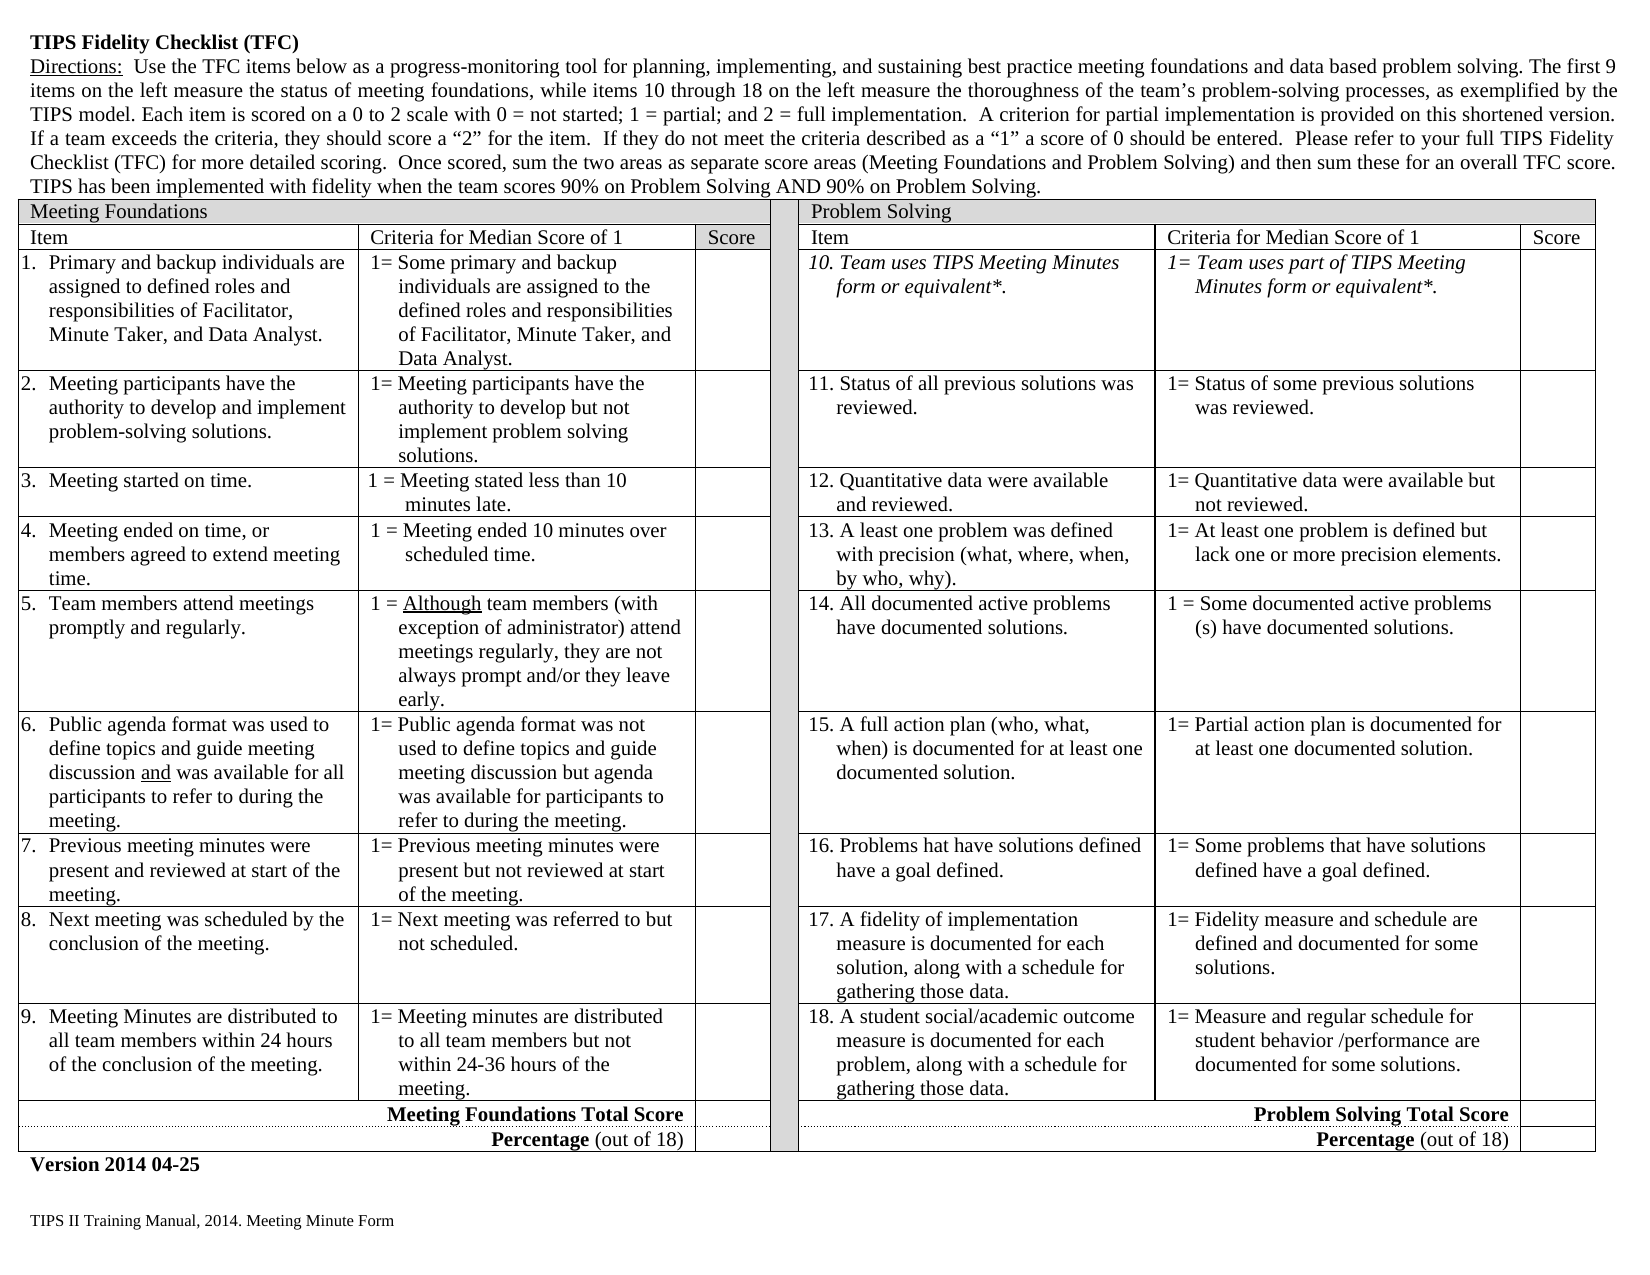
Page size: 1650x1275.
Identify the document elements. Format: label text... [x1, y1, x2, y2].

table_cell Item [799, 225, 1154, 249]
table_header [771, 200, 798, 1151]
table_cell 1= Some primary and backup individuals are assigned to the defined roles and responsibilities of Facilitator, Minute Taker, and Data Analyst. [359, 250, 695, 370]
table_cell Previous meeting minutes were present and reviewed at start of the meeting. [19, 834, 358, 906]
table_cell Primary and backup individuals are assigned to defined roles and responsibilities of Facilitator, Minute Taker, and Data Analyst. [19, 250, 358, 370]
table_cell Meeting started on time. [19, 468, 358, 516]
table_header Problem Solving [799, 200, 1595, 223]
table_cell 1= Partial action plan is documented for at least one documented solution. [1156, 712, 1520, 832]
text Directions: Use the TFC items below as a progress-monitoring tool for planning, implementing, and sustaining best practice meeting foundations and data based problem solving. The first 9 items on the left measure the status of meeting foundations, while items 10 through 18 on the left measure the thoroughness of the team’s problem-solving processes, as exemplified by the TIPS model. Each item is scored on a 0 to 2 scale with 0 = not started; 1 = partial; and 2 = full implementation. A criterion for partial implementation is provided on this shortened version. If a team exceeds the criteria, they should score a “2” for the item. If they do not meet the criteria described as a “1” a score of 0 should be entered. Please refer to your full TIPS Fidelity Checklist (TFC) for more detailed scoring. Once scored, sum the two areas as separate score areas (Meeting Foundations and Problem Solving) and then sum these for an overall TFC score. TIPS has been implemented with fidelity when the team scores 90% on Problem Solving AND 90% on Problem Solving. [30, 54, 1620, 198]
table_cell 1= Meeting participants have the authority to develop but not implement problem solving solutions. [359, 371, 695, 467]
table_cell Meeting Minutes are distributed to all team members within 24 hours of the conclusion of the meeting. [19, 1004, 358, 1100]
table_cell Percentage (out of 18) [799, 1126, 1520, 1151]
table_cell [1521, 468, 1595, 516]
table_cell 1= Next meeting was referred to but not scheduled. [359, 907, 695, 1003]
table_cell 13. A least one problem was defined with precision (what, where, when, by who, why). [799, 517, 1154, 590]
table_cell [1521, 1004, 1595, 1100]
table_cell 10. Team uses TIPS Meeting Minutes form or equivalent*. [799, 250, 1154, 370]
table_cell 1= Fidelity measure and schedule are defined and documented for some solutions. [1156, 907, 1520, 1003]
table_cell [696, 591, 770, 711]
table_cell 1= Status of some previous solutions was reviewed. [1156, 371, 1520, 467]
table_cell 1= Quantitative data were available but not reviewed. [1156, 468, 1520, 516]
table_cell Public agenda format was used to define topics and guide meeting discussion and was available for all participants to refer to during the meeting. [19, 712, 358, 832]
table_cell Meeting Foundations Total Score [19, 1101, 695, 1126]
table_cell 1= Previous meeting minutes were present but not reviewed at start of the meeting. [359, 834, 695, 906]
table_cell 12. Quantitative data were available and reviewed. [799, 468, 1154, 516]
table_cell 1 = Although team members (with exception of administrator) attend meetings regularly, they are not always prompt and/or they leave early. [359, 591, 695, 711]
table_cell [696, 712, 770, 832]
table_cell 1 = Some documented active problems (s) have documented solutions. [1156, 591, 1520, 711]
table_cell [1521, 517, 1595, 590]
table_cell 1= Some problems that have solutions defined have a goal defined. [1156, 834, 1520, 906]
table_cell 1 = Meeting stated less than 10 minutes late. [359, 468, 695, 516]
table_cell [1521, 712, 1595, 832]
table_header Meeting Foundations [19, 200, 770, 223]
table_cell 1= Public agenda format was not used to define topics and guide meeting discussion but agenda was available for participants to refer to during the meeting. [359, 712, 695, 832]
table_cell Score [696, 225, 770, 249]
table_cell Next meeting was scheduled by the conclusion of the meeting. [19, 907, 358, 1003]
table_cell 15. A full action plan (who, what, when) is documented for at least one documented solution. [799, 712, 1154, 832]
table_cell 1= At least one problem is defined but lack one or more precision elements. [1156, 517, 1520, 590]
table_cell 1 = Meeting ended 10 minutes over scheduled time. [359, 517, 695, 590]
table_cell [696, 517, 770, 590]
table_cell 11. Status of all previous solutions was reviewed. [799, 371, 1154, 467]
table_cell [1521, 1101, 1595, 1126]
text Version 2014 04-25 [30, 1152, 1620, 1176]
table_cell Team members attend meetings promptly and regularly. [19, 591, 358, 711]
table_cell 1= Team uses part of TIPS Meeting Minutes form or equivalent*. [1156, 250, 1520, 370]
table_cell [696, 371, 770, 467]
table_cell 1= Meeting minutes are distributed to all team members but not within 24-36 hours of the meeting. [359, 1004, 695, 1100]
table_cell [1521, 371, 1595, 467]
table_cell 17. A fidelity of implementation measure is documented for each solution, along with a schedule for gathering those data. [799, 907, 1154, 1003]
table_cell [696, 468, 770, 516]
table_cell [696, 1101, 770, 1126]
table_cell Criteria for Median Score of 1 [1156, 225, 1520, 249]
table_cell [696, 834, 770, 906]
table_cell [1521, 907, 1595, 1003]
table_cell Problem Solving Total Score [799, 1101, 1520, 1126]
table_cell Meeting ended on time, or members agreed to extend meeting time. [19, 517, 358, 590]
text TIPS Fidelity Checklist (TFC) [30, 30, 1620, 54]
table_cell 14. All documented active problems have documented solutions. [799, 591, 1154, 711]
table_cell [1521, 834, 1595, 906]
table_cell [1521, 591, 1595, 711]
table_cell Criteria for Median Score of 1 [359, 225, 695, 249]
table_cell 16. Problems hat have solutions defined have a goal defined. [799, 834, 1154, 906]
table_cell Score [1521, 225, 1595, 249]
table_cell [696, 1004, 770, 1100]
table_cell [1521, 250, 1595, 370]
table_cell [696, 1126, 770, 1151]
table_cell Percentage (out of 18) [19, 1126, 695, 1151]
table_cell Item [19, 225, 358, 249]
table_cell 18. A student social/academic outcome measure is documented for each problem, along with a schedule for gathering those data. [799, 1004, 1154, 1100]
table_cell [696, 907, 770, 1003]
table_cell [696, 250, 770, 370]
table_cell Meeting participants have the authority to develop and implement problem-solving solutions. [19, 371, 358, 467]
table_cell 1= Measure and regular schedule for student behavior /performance are documented for some solutions. [1156, 1004, 1520, 1100]
table_cell [1521, 1127, 1595, 1151]
